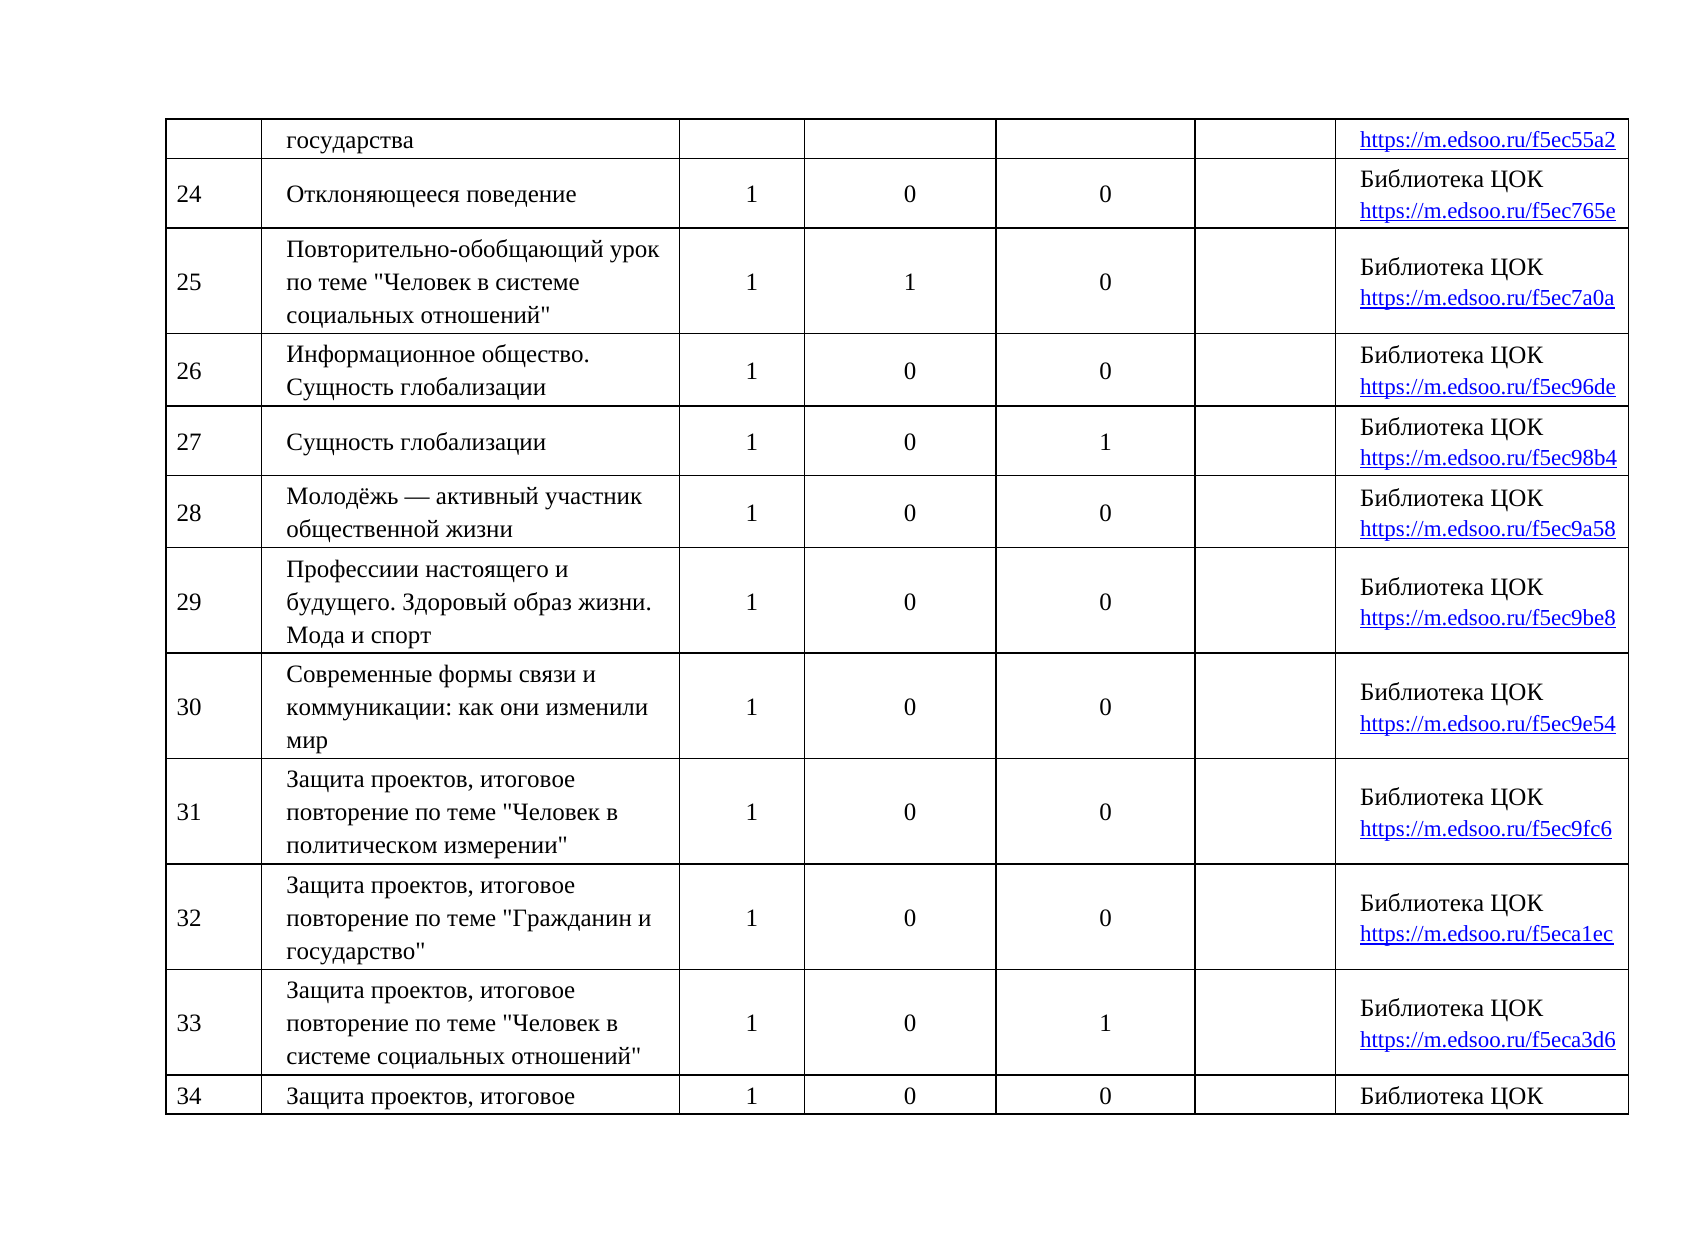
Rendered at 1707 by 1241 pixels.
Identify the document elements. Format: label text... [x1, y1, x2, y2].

table_cell 29 [167, 548, 261, 652]
table_cell 0 [805, 759, 995, 863]
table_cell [1336, 120, 1628, 157]
table_cell [1196, 120, 1335, 157]
table_cell 1 [680, 476, 804, 547]
table_cell Сущность глобализации [262, 407, 679, 474]
table_cell 0 [997, 548, 1194, 652]
table_cell 0 [805, 654, 995, 758]
table_cell Современные формы связи и коммуникации: как они изменили мир [262, 654, 679, 758]
table_cell Библиотека ЦОК https://m.edsoo.ru/f5ec9be8 [1336, 548, 1628, 652]
table_cell 0 [997, 476, 1194, 547]
table_cell Библиотека ЦОК https://m.edsoo.ru/f5eca1ec [1336, 865, 1628, 968]
table_cell 0 [805, 865, 995, 968]
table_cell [262, 120, 679, 157]
table_cell Молодёжь — активный участник общественной жизни [262, 476, 679, 547]
table_cell [1196, 654, 1335, 758]
table_cell Библиотека ЦОК https://m.edsoo.ru/f5ec765e [1336, 159, 1628, 227]
table_cell Защита проектов, итоговое повторение по теме "Человек в системе социальных отношений" [262, 970, 679, 1074]
table_cell [1196, 865, 1335, 968]
table_cell 31 [167, 759, 261, 863]
table_cell 0 [997, 654, 1194, 758]
table_cell Библиотека ЦОК https://m.edsoo.ru/f5ec96de [1336, 334, 1628, 405]
table_cell 0 [805, 159, 995, 227]
table_cell 24 [167, 159, 261, 227]
table_cell 1 [997, 970, 1194, 1074]
table_cell 25 [167, 229, 261, 332]
table_cell 30 [167, 654, 261, 758]
table_cell 1 [680, 654, 804, 758]
table_cell 0 [997, 759, 1194, 863]
table_cell 32 [167, 865, 261, 968]
table_cell Библиотека ЦОК https://m.edsoo.ru/f5ec9fc6 [1336, 759, 1628, 863]
table_cell 23 [167, 120, 261, 157]
table_cell [1196, 407, 1335, 474]
table_cell 0 [805, 407, 995, 474]
table_cell [1196, 334, 1335, 405]
table_cell 0 [997, 120, 1194, 157]
table_cell 1 [680, 548, 804, 652]
table_cell [1196, 229, 1335, 332]
table_cell [1196, 548, 1335, 652]
table_cell 0 [997, 1076, 1194, 1113]
table_cell 0 [997, 159, 1194, 227]
table_cell [1196, 1076, 1335, 1113]
table_cell 1 [680, 759, 804, 863]
table_cell 1 [680, 865, 804, 968]
table_cell Защита проектов, итоговое повторение по теме "Гражданин и государство" [262, 865, 679, 968]
table_cell Защита проектов, итоговое повторение по теме "Человек в политическом измерении" [262, 759, 679, 863]
table_cell 0 [805, 1076, 995, 1113]
table_cell 1 [997, 407, 1194, 474]
table_cell Информационное общество. Сущность глобализации [262, 334, 679, 405]
table_cell 0 [805, 548, 995, 652]
table_cell 1 [680, 120, 804, 157]
table_cell Библиотека ЦОК https://m.edsoo.ru/f5ec98b4 [1336, 407, 1628, 474]
table_cell 0 [997, 865, 1194, 968]
table_cell Повторительно-обобщающий урок по теме "Человек в системе социальных отношений" [262, 229, 679, 332]
table_cell 0 [997, 229, 1194, 332]
table_cell Библиотека ЦОК https://m.edsoo.ru/f5ec9e54 [1336, 654, 1628, 758]
table_cell 33 [167, 970, 261, 1074]
table_cell [1196, 759, 1335, 863]
table_cell Библиотека ЦОК https://m.edsoo.ru/f5ec7a0a [1336, 229, 1628, 332]
table_cell [1196, 970, 1335, 1074]
table_cell 1 [680, 970, 804, 1074]
table_cell 27 [167, 407, 261, 474]
table_cell 0 [805, 120, 995, 157]
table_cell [1336, 1076, 1628, 1113]
table_cell 1 [805, 229, 995, 332]
table_cell 34 [167, 1076, 261, 1113]
table_cell 26 [167, 334, 261, 405]
table_cell 0 [805, 970, 995, 1074]
table_cell [1196, 159, 1335, 227]
table_cell [1196, 476, 1335, 547]
table_cell 0 [805, 334, 995, 405]
table_cell 0 [997, 334, 1194, 405]
table_cell Библиотека ЦОК https://m.edsoo.ru/f5eca3d6 [1336, 970, 1628, 1074]
table_cell 0 [805, 476, 995, 547]
table_cell Библиотека ЦОК https://m.edsoo.ru/f5ec9a58 [1336, 476, 1628, 547]
table_cell Профессиии настоящего и будущего. Здоровый образ жизни. Мода и спорт [262, 548, 679, 652]
table_cell 28 [167, 476, 261, 547]
table_cell 1 [680, 407, 804, 474]
table_cell 1 [680, 229, 804, 332]
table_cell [262, 1076, 679, 1113]
table_cell 1 [680, 159, 804, 227]
table_cell 1 [680, 334, 804, 405]
table_cell 1 [680, 1076, 804, 1113]
table_cell Отклоняющееся поведение [262, 159, 679, 227]
